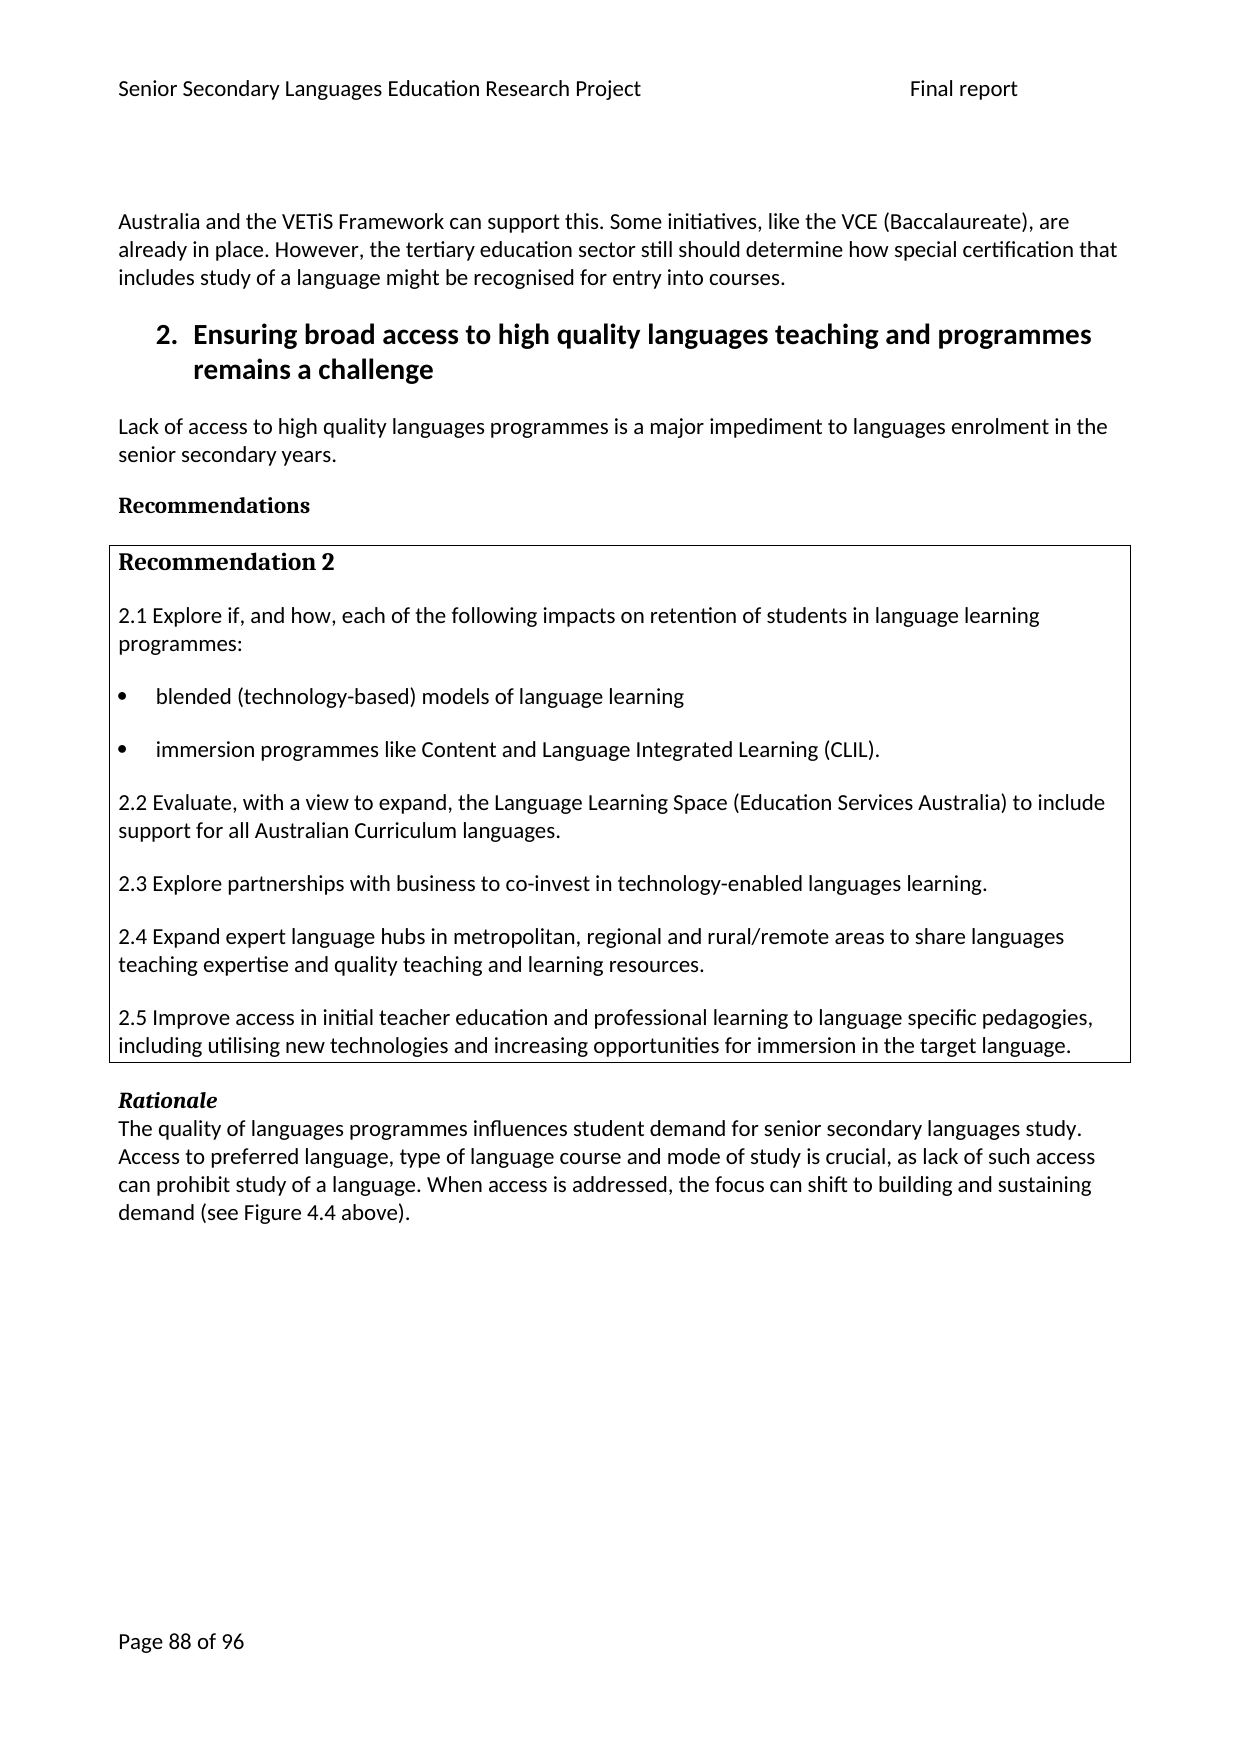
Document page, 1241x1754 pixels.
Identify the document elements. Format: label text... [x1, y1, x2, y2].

subtitle Rationale [118, 1088, 1122, 1114]
subtitle Recommendations [118, 493, 1122, 519]
text 2.2 Evaluate, with a view to expand, the Language Learning Space (Education Services Australia) to include support for all Australian Curriculum languages. [110, 785, 1130, 844]
text 2.3 Explore partnerships with business to co-invest in technology-enabled languages learning. [110, 866, 1130, 897]
text The quality of languages programmes influences student demand for senior secondary languages study. Access to preferred language, type of language course and mode of study is crucial, as lack of such access can prohibit study of a language. When access is addressed, the focus can shift to building and sustaining demand (see Figure 4.4 above). [118, 1114, 1122, 1226]
text 2.5 Improve access in initial teacher education and professional learning to language specific pedagogies, including utilising new technologies and increasing opportunities for immersion in the target language. [110, 1000, 1130, 1062]
list blended (technology-based) models of language learning [110, 679, 1130, 710]
subtitle Ensuring broad access to high quality languages teaching and programmes remains a challenge [156, 316, 1122, 387]
text 2.4 Expand expert language hubs in metropolitan, regional and rural/remote areas to share languages teaching expertise and quality teaching and learning resources. [110, 919, 1130, 978]
text Lack of access to high quality languages programmes is a major impediment to languages enrolment in the senior secondary years. [118, 412, 1122, 468]
list immersion programmes like Content and Language Integrated Learning (CLIL). [110, 732, 1130, 763]
text Recommendation 2 [110, 546, 1130, 576]
text 2.1 Explore if, and how, each of the following impacts on retention of students in language learning programmes: [110, 598, 1130, 657]
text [118, 207, 1122, 291]
